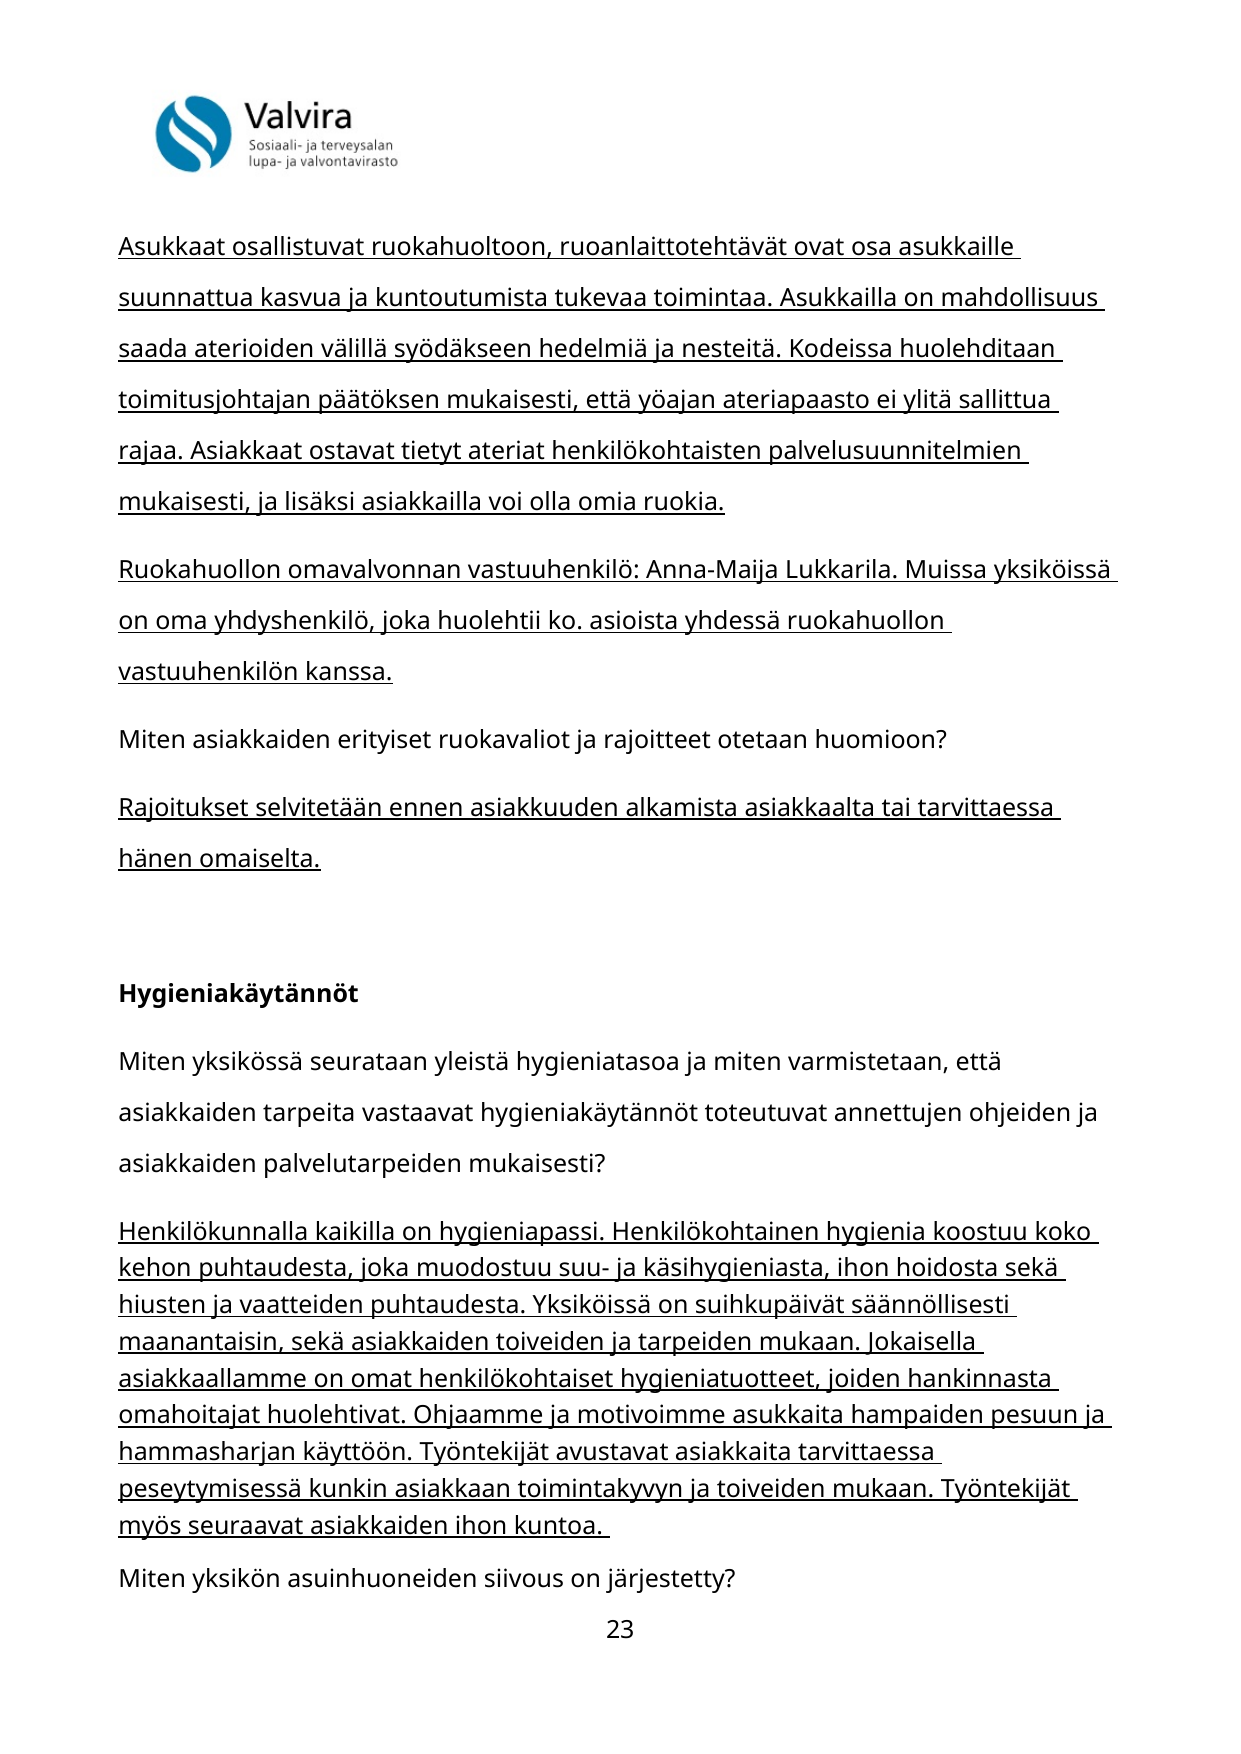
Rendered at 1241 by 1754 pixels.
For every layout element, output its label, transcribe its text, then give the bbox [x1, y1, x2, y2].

text Miten yksikön asuinhuoneiden siivous on järjestetty? [118, 1561, 1122, 1595]
picture [118, 73, 435, 195]
text Hygieniakäytännöt [118, 976, 1122, 1010]
text Henkilökunnalla kaikilla on hygieniapassi. Henkilökohtainen hygienia koostuu koko kehon puhtaudesta, joka muodostuu suu- ja käsihygieniasta, ihon hoidosta sekä hiusten ja vaatteiden puhtaudesta. Yksiköissä on suihkupäivät säännöllisesti maanantaisin, sekä asiakkaiden toiveiden ja tarpeiden mukaan. Jokaisella asiakkaallamme on omat henkilökohtaiset hygieniatuotteet, joiden hankinnasta omahoitajat huolehtivat. Ohjaamme ja motivoimme asukkaita hampaiden pesuun ja hammasharjan käyttöön. Työntekijät avustavat asiakkaita tarvittaessa peseytymisessä kunkin asiakkaan toimintakyvyn ja toiveiden mukaan. Työntekijät myös seuraavat asiakkaiden ihon kuntoa. [118, 1213, 1122, 1541]
text Miten asiakkaiden erityiset ruokavaliot ja rajoitteet otetaan huomioon? [118, 722, 1122, 756]
text Miten yksikössä seurataan yleistä hygieniatasoa ja miten varmistetaan, että asiakkaiden tarpeita vastaavat hygieniakäytännöt toteutuvat annettujen ohjeiden ja asiakkaiden palvelutarpeiden mukaisesti? [118, 1043, 1122, 1179]
text Ruokahuollon omavalvonnan vastuuhenkilö: Anna-Maija Lukkarila. Muissa yksiköissä on oma yhdyshenkilö, joka huolehtii ko. asioista yhdessä ruokahuollon vastuuhenkilön kanssa. [118, 552, 1122, 688]
text Asukkaat osallistuvat ruokahuoltoon, ruoanlaittotehtävät ovat osa asukkaille suunnattua kasvua ja kuntoutumista tukevaa toimintaa. Asukkailla on mahdollisuus saada aterioiden välillä syödäkseen hedelmiä ja nesteitä. Kodeissa huolehditaan toimitusjohtajan päätöksen mukaisesti, että yöajan ateriapaasto ei ylitä sallittua rajaa. Asiakkaat ostavat tietyt ateriat henkilökohtaisten palvelusuunnitelmien mukaisesti, ja lisäksi asiakkailla voi olla omia ruokia. [118, 229, 1122, 518]
text Rajoitukset selvitetään ennen asiakkuuden alkamista asiakkaalta tai tarvittaessa hänen omaiselta. [118, 789, 1122, 874]
